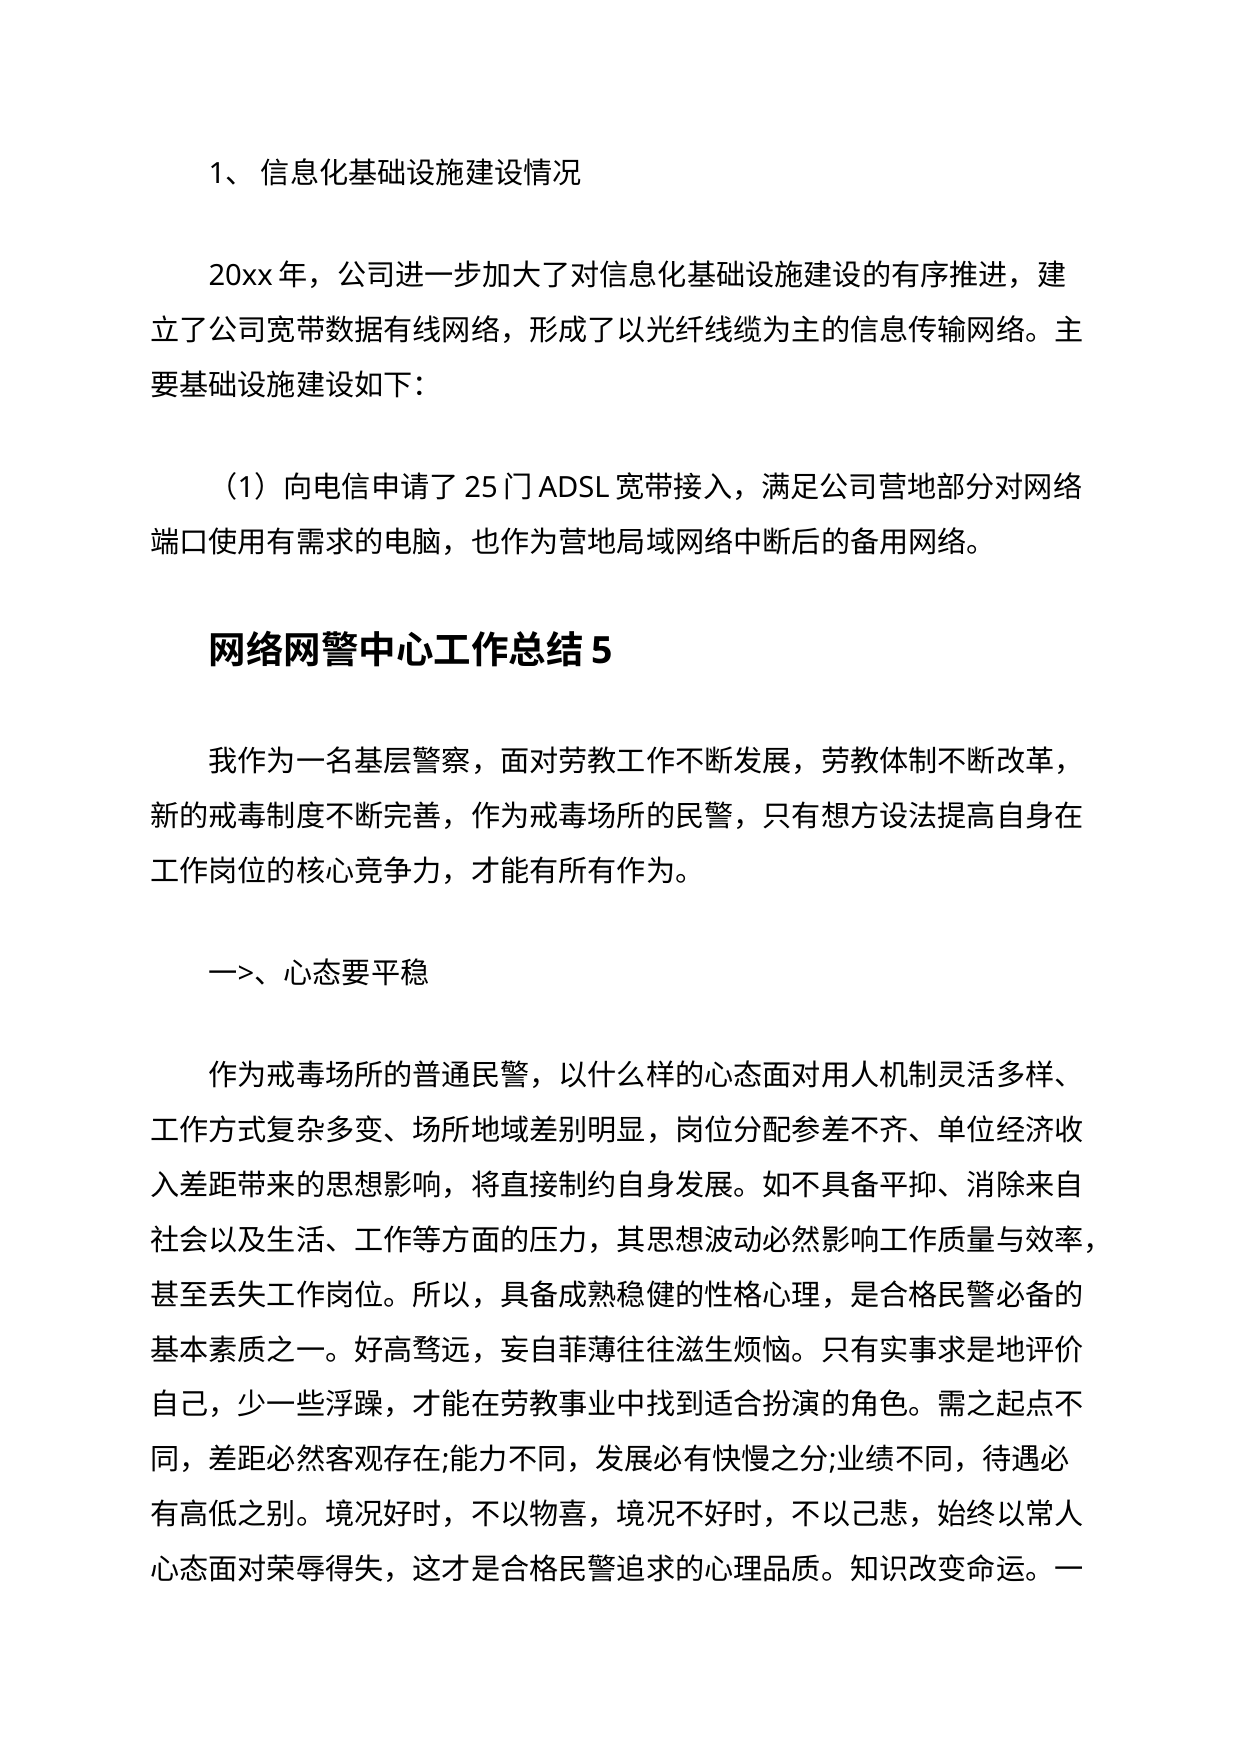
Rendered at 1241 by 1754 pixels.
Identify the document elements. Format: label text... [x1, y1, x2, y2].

text 1、 信息化基础设施建设情况 [150, 150, 1090, 192]
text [150, 1052, 1090, 1588]
text 20xx年，公司进一步加大了对信息化基础设施建设的有序推进，建立了公司宽带数据有线网络，形成了以光纤线缆为主的信息传输网络。主要基础设施建设如下： [150, 252, 1090, 404]
text 网络网警中心工作总结5 [150, 620, 1090, 675]
text 我作为一名基层警察，面对劳教工作不断发展，劳教体制不断改革，新的戒毒制度不断完善，作为戒毒场所的民警，只有想方设法提高自身在工作岗位的核心竞争力，才能有所有作为。 [150, 738, 1090, 890]
text （1）向电信申请了25门ADSL宽带接入，满足公司营地部分对网络端口使用有需求的电脑，也作为营地局域网络中断后的备用网络。 [150, 464, 1090, 561]
text 一>、心态要平稳 [150, 949, 1090, 992]
